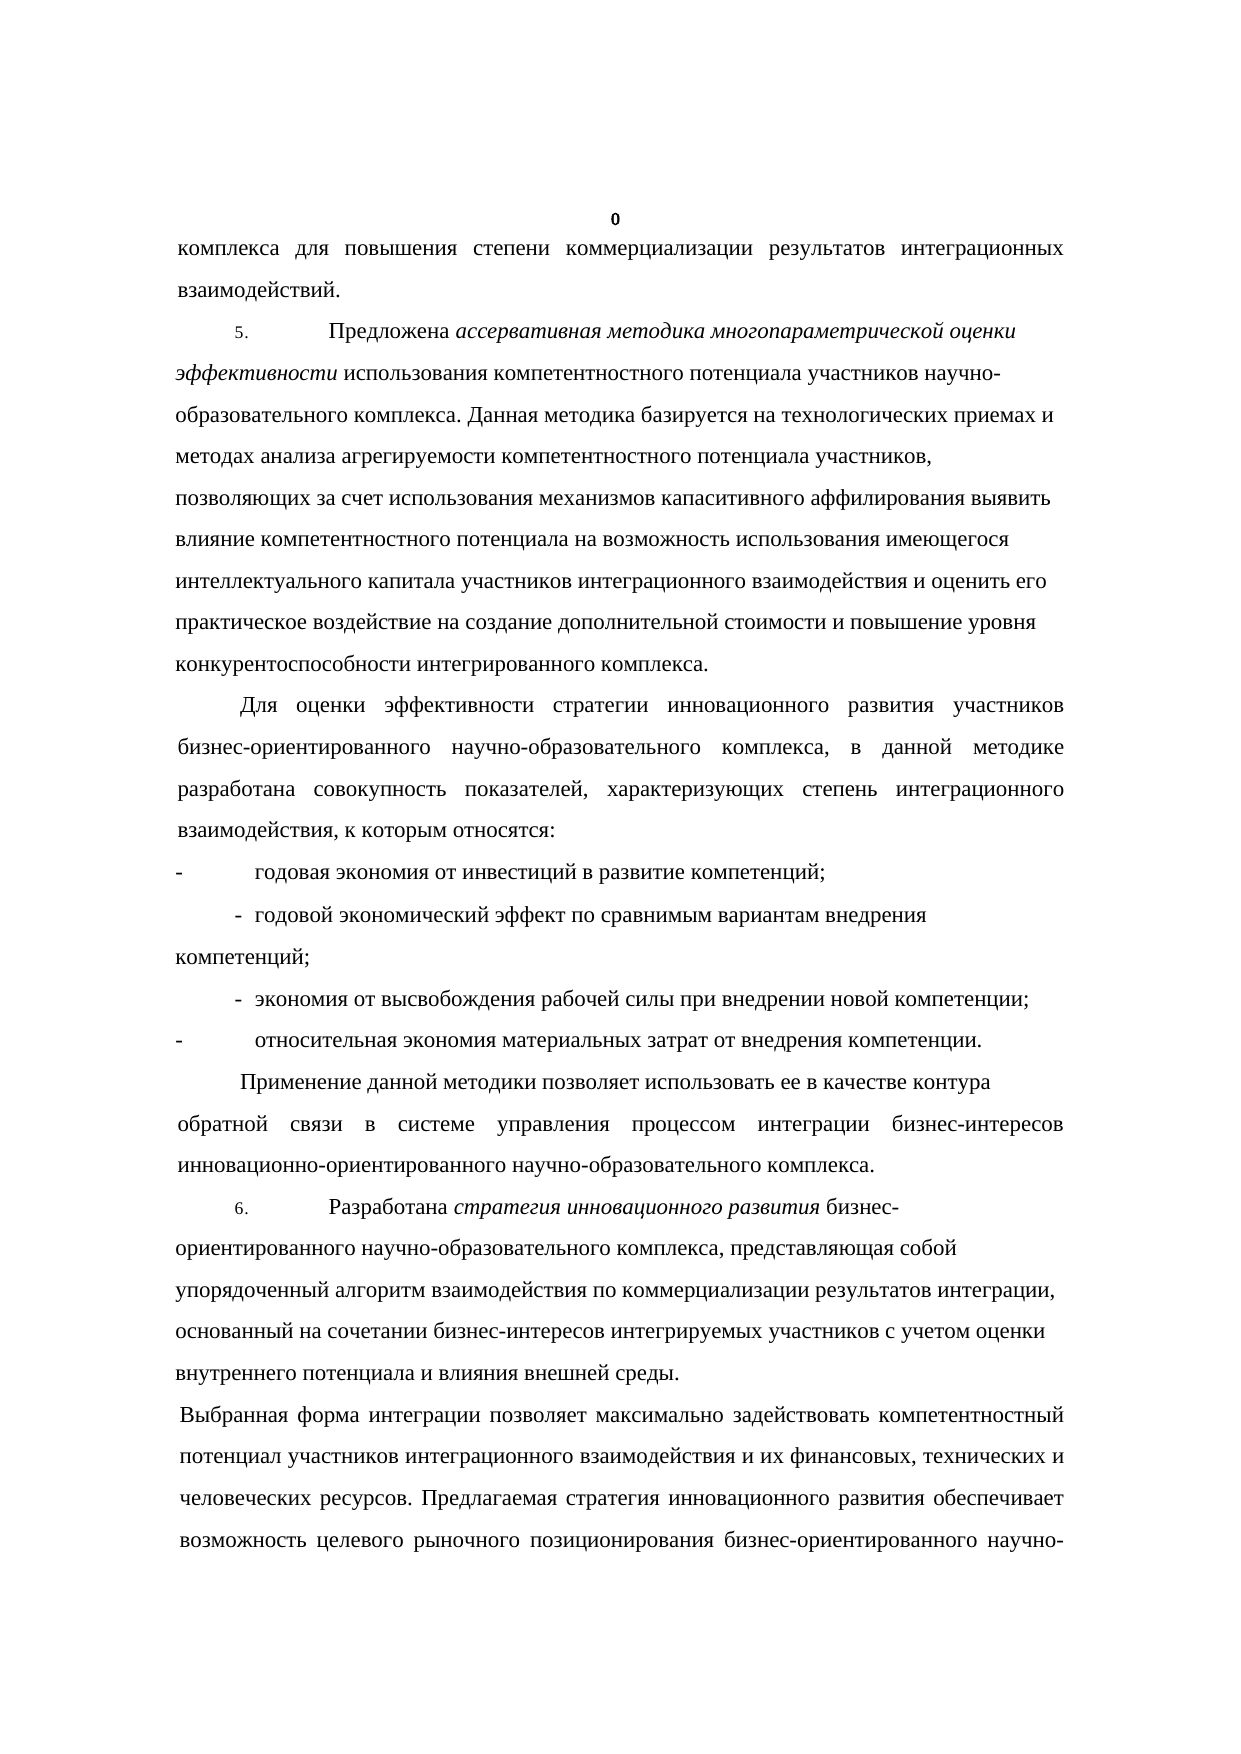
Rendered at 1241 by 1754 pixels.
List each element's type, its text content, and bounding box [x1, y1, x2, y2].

text обратной связи в системе управления процессом интеграции бизнес-интересов инновационно-ориентированного научно-образовательного комплекса. [177, 1098, 1065, 1181]
text Применение данной методики позволяет использовать ее в качестве контура [177, 1056, 1067, 1098]
list Разработана стратегия инновационного развития бизнес- ориентированного научно-образовательного комплекса, представляющая собой упорядоченный алгоритм взаимодействия по коммерциализации результатов интеграции, основанный на сочетании бизнес-интересов интегрируемых участников с учетом оценки внутреннего потенциала и влияния внешней среды. [175, 1181, 1065, 1389]
list Предложена ассервативная методика многопараметрической оценки эффективности использования компетентностного потенциала участников научно-образовательного комплекса. Данная методика базируется на технологических приемах и методах анализа агрегируемости компетентностного потенциала участников, позволяющих за счет использования механизмов капаситивного аффилирования выявить влияние компетентностного потенциала на возможность использования имеющегося интеллектуального капитала участников интеграционного взаимодействия и оценить его практическое воздействие на создание дополнительной стоимости и повышение уровня конкурентоспособности интегрированного комплекса. [175, 306, 1065, 680]
list годовая экономия от инвестиций в развитие компетенций; [175, 846, 1067, 888]
list годовой экономический эффект по сравнимым вариантам внедрения компетенций; [175, 888, 1065, 973]
text комплекса для повышения степени коммерциализации результатов интеграционных взаимодействий. [177, 223, 1065, 306]
list экономия от высвобождения рабочей силы при внедрении новой компетенции; [175, 973, 1065, 1015]
text Для оценки эффективности стратегии инновационного развития участников бизнес-ориентированного научно-образовательного комплекса, в данной методике разработана совокупность показателей, характеризующих степень интеграционного взаимодействия, к которым относятся: [177, 680, 1065, 846]
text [179, 1389, 1065, 1555]
list относительная экономия материальных затрат от внедрения компетенции. [175, 1015, 1067, 1056]
